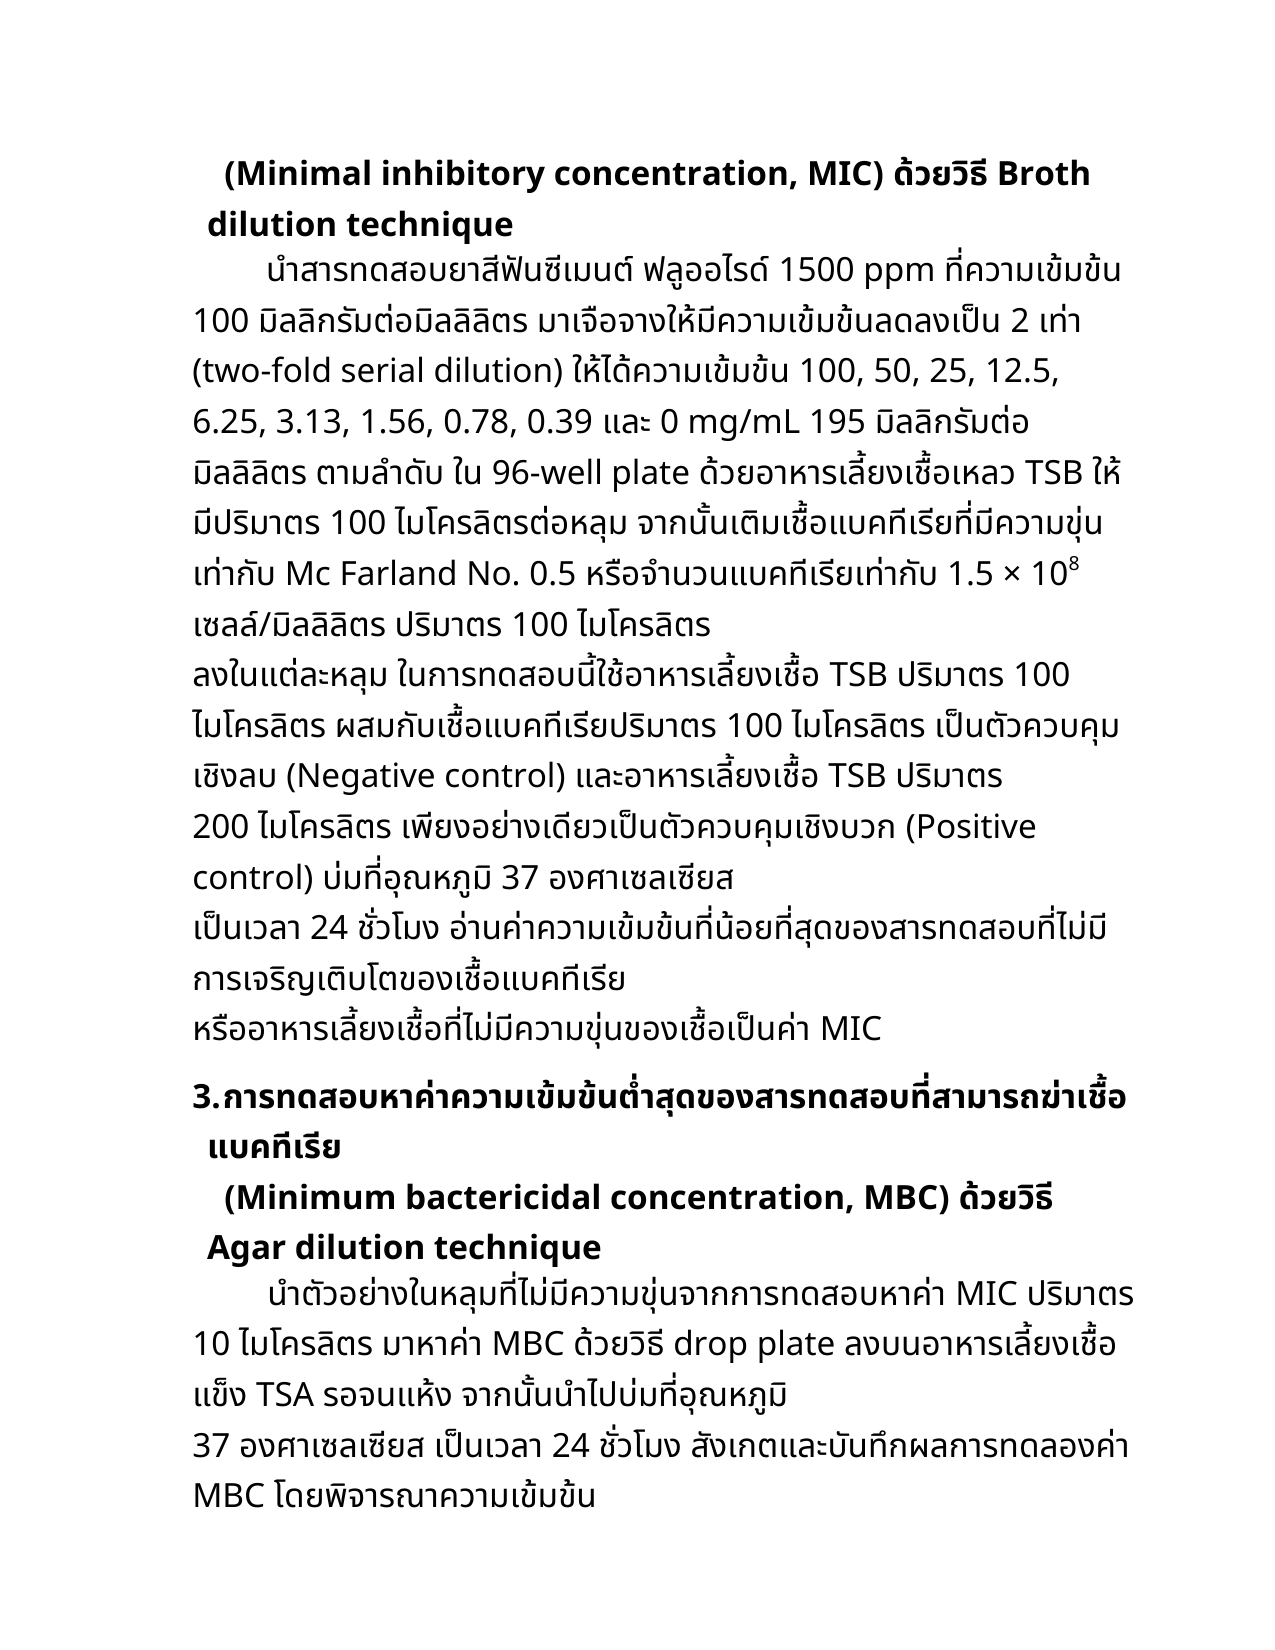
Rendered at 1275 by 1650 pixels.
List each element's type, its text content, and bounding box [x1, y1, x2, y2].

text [192, 1269, 1137, 1523]
list (Minimal inhibitory concentration, MIC) ด้วยวิธี Broth dilution technique [207, 150, 1137, 246]
text นำสารทดสอบยาสีฟันซีเมนต์ ฟลูออไรด์ 1500 ppm ที่ความเข้มข้น 100 มิลลิกรัมต่อมิลลิลิตร มาเจือจางให้มีความเข้มข้นลดลงเป็น 2 เท่า (two-fold serial dilution) ให้ได้ความเข้มข้น 100, 50, 25, 12.5, 6.25, 3.13, 1.56, 0.78, 0.39 และ 0 mg/mL 195 มิลลิกรัมต่อมิลลิลิตร ตามลำดับ ใน 96-well plate ด้วยอาหารเลี้ยงเชื้อเหลว TSB ให้มีปริมาตร 100 ไมโครลิตรต่อหลุม จากนั้นเติมเชื้อแบคทีเรียที่มีความขุ่นเท่ากับ Mc Farland No. 0.5 หรือจำนวนแบคทีเรียเท่ากับ 1.5 × 108 เซลล์/มิลลิลิตร ปริมาตร 100 ไมโครลิตร ลงในแต่ละหลุม ในการทดสอบนี้ใช้อาหารเลี้ยงเชื้อ TSB ปริมาตร 100 ไมโครลิตร ผสมกับเชื้อแบคทีเรียปริมาตร 100 ไมโครลิตร เป็นตัวควบคุมเชิงลบ (Negative control) และอาหารเลี้ยงเชื้อ TSB ปริมาตร 200 ไมโครลิตร เพียงอย่างเดียวเป็นตัวควบคุมเชิงบวก (Positive control) บ่มที่อุณหภูมิ 37 องศาเซลเซียส เป็นเวลา 24 ชั่วโมง อ่านค่าความเข้มข้นที่น้อยที่สุดของสารทดสอบที่ไม่มีการเจริญเติบโตของเชื้อแบคทีเรีย หรืออาหารเลี้ยงเชื้อที่ไม่มีความขุ่นของเชื้อเป็นค่า MIC [192, 246, 1137, 1056]
list การทดสอบหาค่าความเข้มข้นต่ำสุดของสารทดสอบที่สามารถฆ่าเชื้อแบคทีเรีย (Minimum bactericidal concentration, MBC) ด้วยวิธี Agar dilution technique [192, 1072, 1137, 1269]
